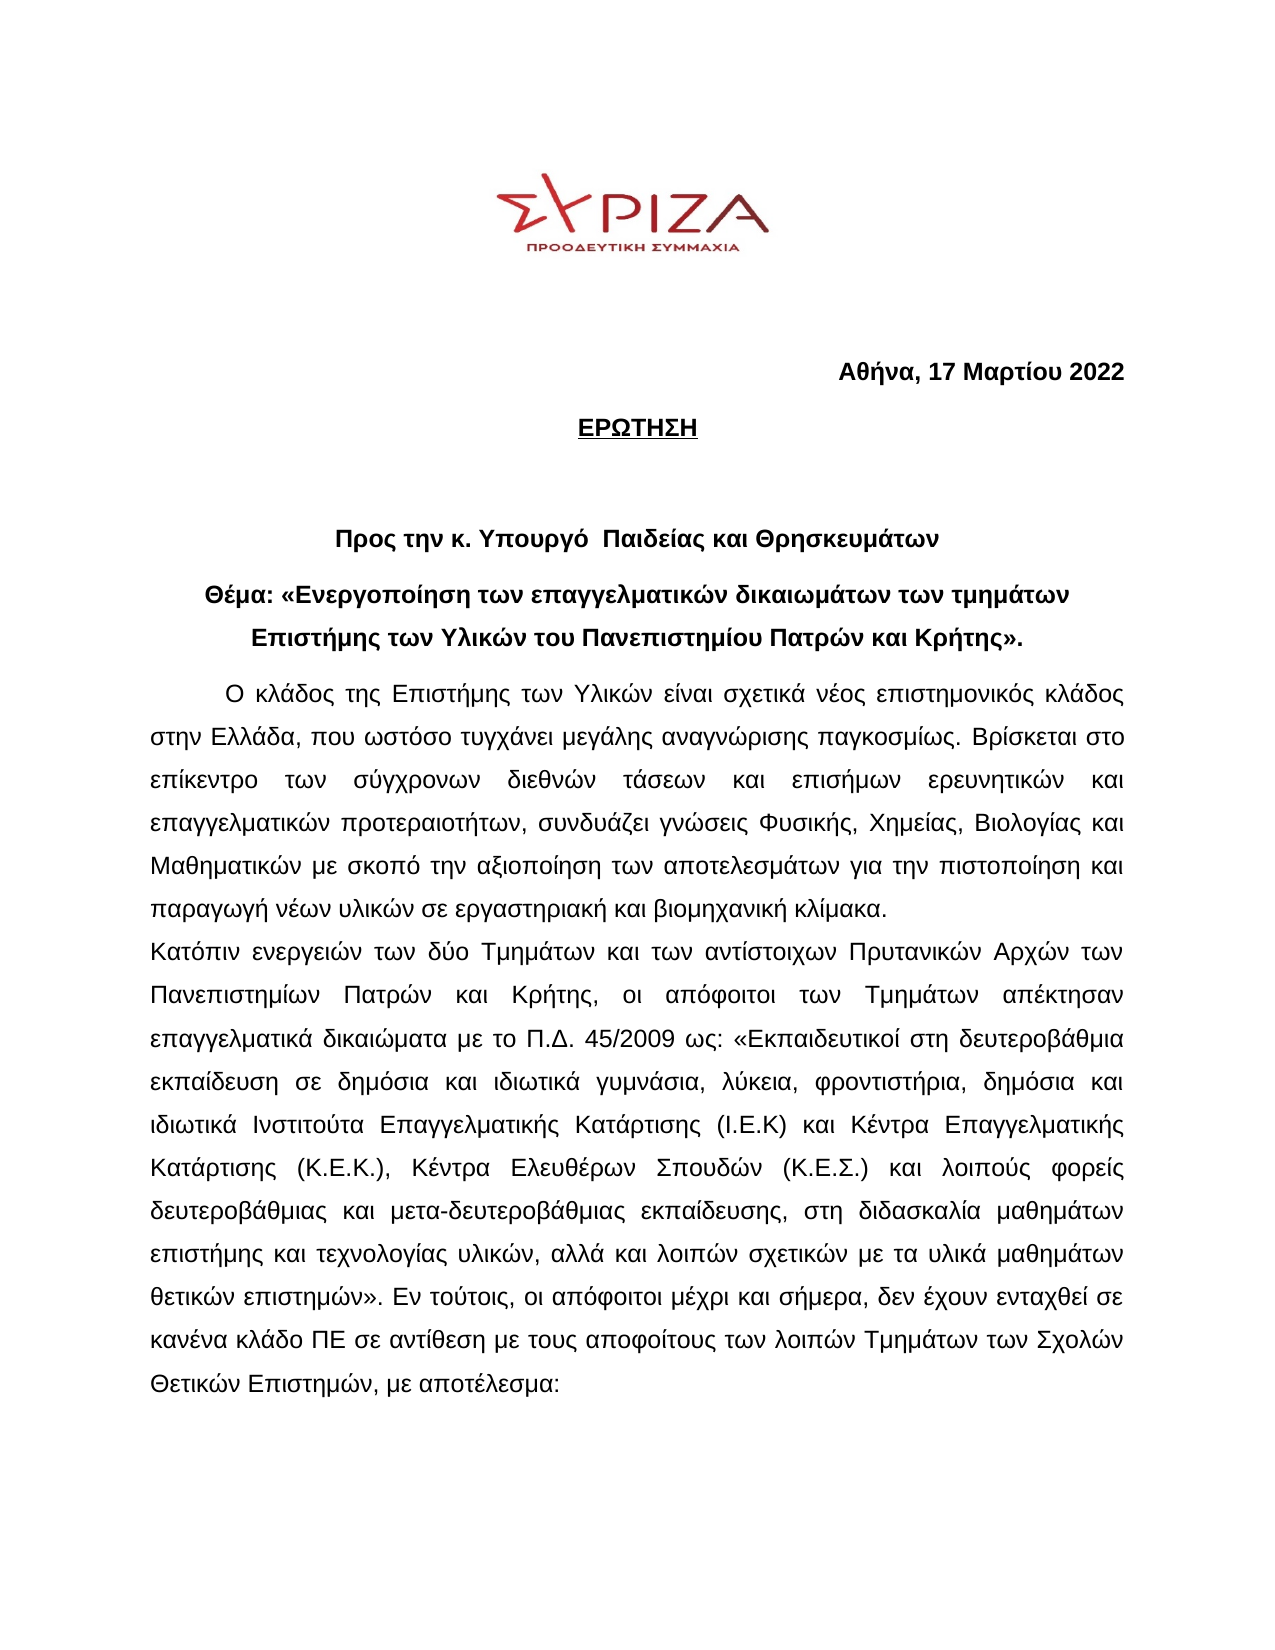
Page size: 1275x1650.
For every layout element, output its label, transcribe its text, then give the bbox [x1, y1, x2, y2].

text Προς την κ. Υπουργό Παιδείας και Θρησκευμάτων [150, 524, 1125, 553]
text Θέμα: «Ενεργοποίηση των επαγγελματικών δικαιωμάτων των τμημάτων Επιστήμης των Υλικών του Πανεπιστημίου Πατρών και Κρήτης». [150, 580, 1125, 652]
text ΕΡΩΤΗΣΗ [150, 413, 1125, 442]
text Αθήνα, 17 Μαρτίου 2022 [150, 357, 1125, 386]
text Κατόπιν ενεργειών των δύο Τμημάτων και των αντίστοιχων Πρυτανικών Αρχών των Πανεπιστημίων Πατρών και Κρήτης, οι απόφοιτοι των Τμημάτων απέκτησαν επαγγελματικά δικαιώματα με το Π.Δ. 45/2009 ως: «Εκπαιδευτικοί στη δευτεροβάθμια εκπαίδευση σε δημόσια και ιδιωτικά γυμνάσια, λύκεια, φροντιστήρια, δημόσια και ιδιωτικά Ινστιτούτα Επαγγελματικής Κατάρτισης (Ι.Ε.Κ) και Κέντρα Επαγγελματικής Κατάρτισης (Κ.Ε.Κ.), Κέντρα Ελευθέρων Σπουδών (Κ.Ε.Σ.) και λοιπούς φορείς δευτεροβάθμιας και μετα-δευτεροβάθμιας εκπαίδευσης, στη διδασκαλία μαθημάτων επιστήμης και τεχνολογίας υλικών, αλλά και λοιπών σχετικών με τα υλικά μαθημάτων θετικών επιστημών». Εν τούτοις, οι απόφοιτοι μέχρι και σήμερα, δεν έχουν ενταχθεί σε κανένα κλάδο ΠΕ σε αντίθεση με τους αποφοίτους των λοιπών Τμημάτων των Σχολών Θετικών Επιστημών, με αποτέλεσμα: [150, 937, 1125, 1397]
picture [468, 150, 785, 324]
text O κλάδος της Επιστήμης των Υλικών είναι σχετικά νέος επιστημονικός κλάδος στην Ελλάδα, που ωστόσο τυγχάνει μεγάλης αναγνώρισης παγκοσμίως. Bρίσκεται στο επίκεντρο των σύγχρονων διεθνών τάσεων και επισήμων ερευνητικών και επαγγελματικών προτεραιοτήτων, συνδυάζει γνώσεις Φυσικής, Χημείας, Βιολογίας και Μαθηματικών με σκοπό την αξιοποίηση των αποτελεσμάτων για την πιστοποίηση και παραγωγή νέων υλικών σε εργαστηριακή και βιομηχανική κλίμακα. [150, 678, 1125, 923]
